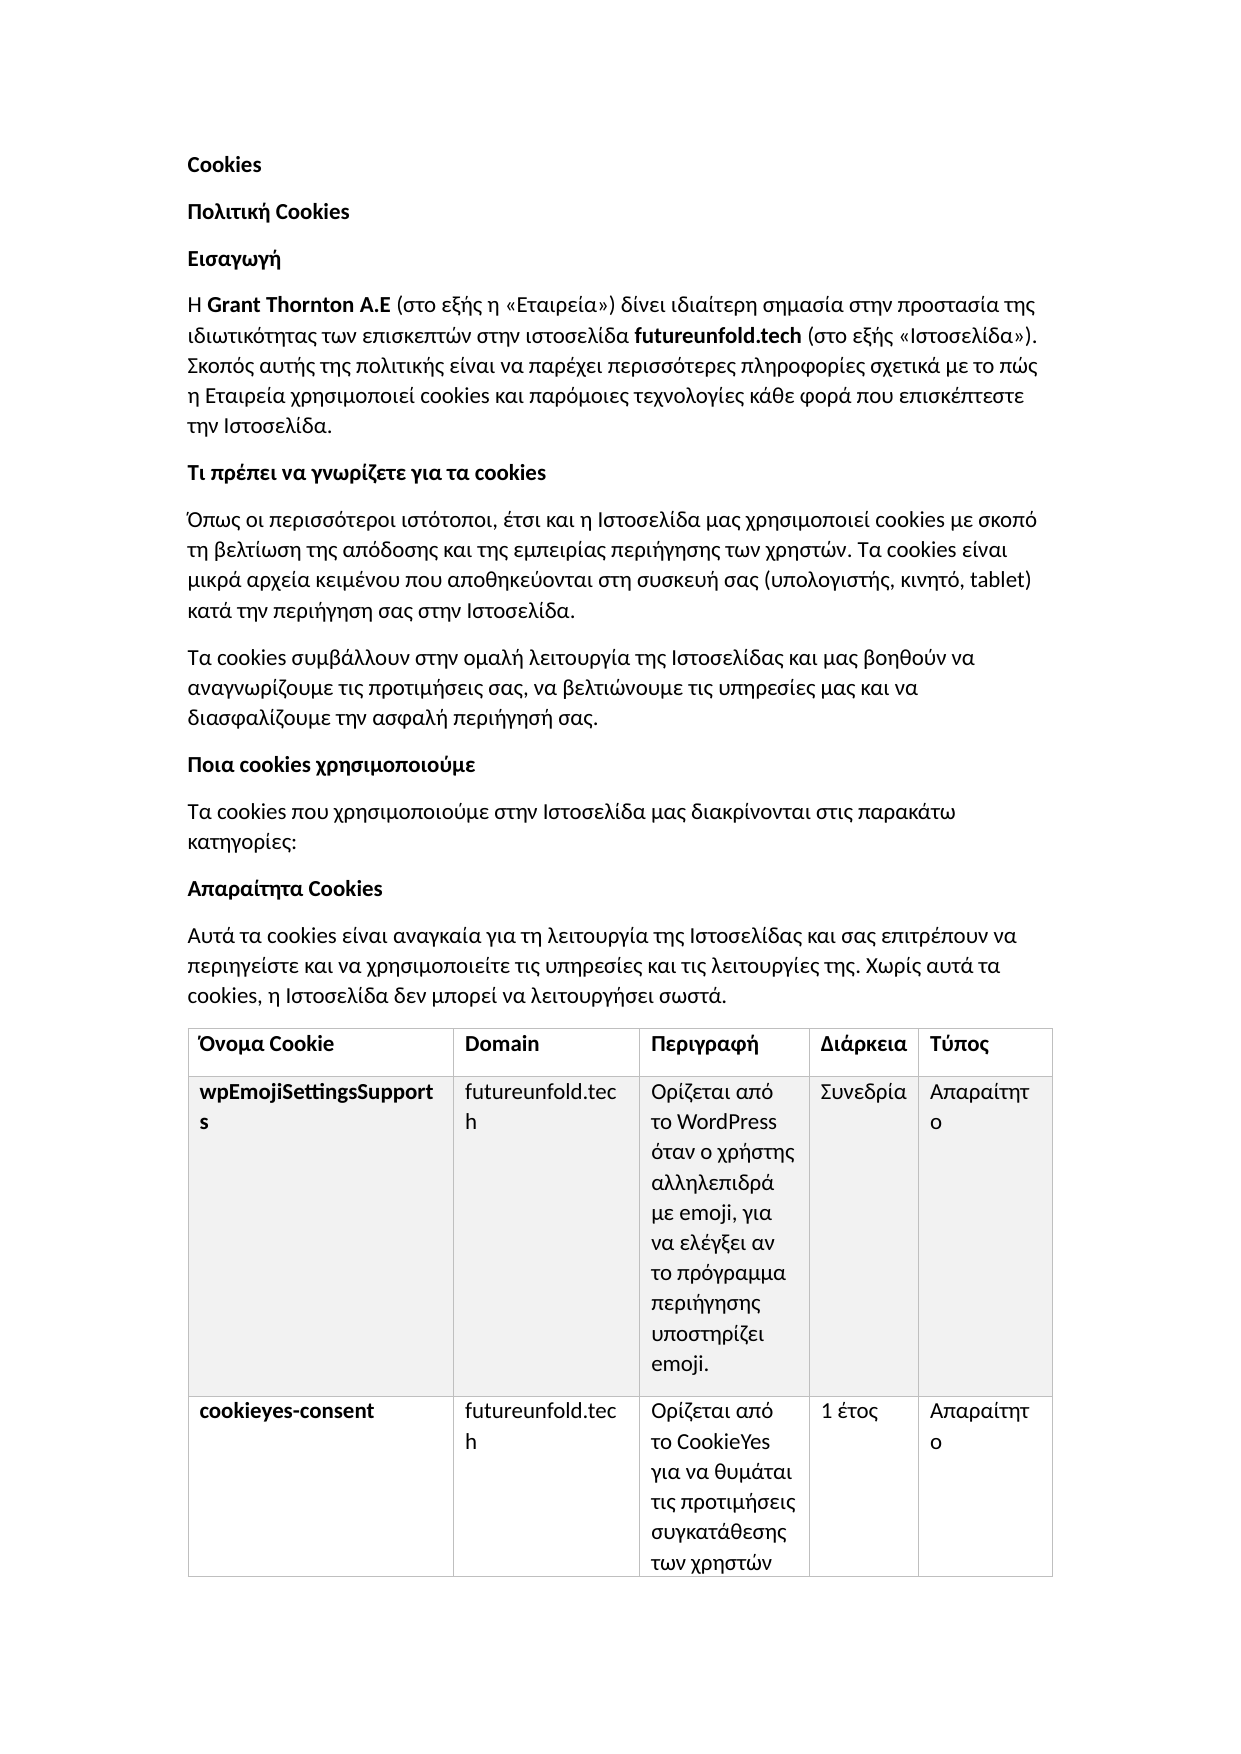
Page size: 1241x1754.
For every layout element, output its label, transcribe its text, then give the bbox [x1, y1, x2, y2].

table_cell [640, 1397, 809, 1576]
table_header Τύπος [919, 1029, 1052, 1076]
text Πολιτική Cookies [187, 197, 1053, 225]
text Απαραίτητα Cookies [187, 874, 1053, 902]
table_cell Απαραίτητο [919, 1077, 1052, 1396]
table_cell 1 έτος [810, 1397, 918, 1576]
text Τα cookies συμβάλλουν στην ομαλή λειτουργία της Ιστοσελίδας και μας βοηθούν να αναγνωρίζουμε τις προτιμήσεις σας, να βελτιώνουμε τις υπηρεσίες μας και να διασφαλίζουμε την ασφαλή περιήγησή σας. [187, 643, 1053, 731]
text Ποια cookies χρησιμοποιούμε [187, 750, 1053, 778]
table_cell futureunfold.tech [454, 1077, 639, 1396]
text Αυτά τα cookies είναι αναγκαία για τη λειτουργία της Ιστοσελίδας και σας επιτρέπουν να περιηγείστε και να χρησιμοποιείτε τις υπηρεσίες και τις λειτουργίες της. Χωρίς αυτά τα cookies, η Ιστοσελίδα δεν μπορεί να λειτουργήσει σωστά. [187, 921, 1053, 1009]
table_header Όνομα Cookie [189, 1029, 453, 1076]
table_header Περιγραφή [640, 1029, 809, 1076]
table_cell Συνεδρία [810, 1077, 918, 1396]
text Όπως οι περισσότεροι ιστότοποι, έτσι και η Ιστοσελίδα μας χρησιμοποιεί cookies με σκοπό τη βελτίωση της απόδοσης και της εμπειρίας περιήγησης των χρηστών. Τα cookies είναι μικρά αρχεία κειμένου που αποθηκεύονται στη συσκευή σας (υπολογιστής, κινητό, tablet) κατά την περιήγηση σας στην Ιστοσελίδα. [187, 505, 1053, 624]
table_cell cookieyes-consent [189, 1397, 453, 1576]
text Εισαγωγή [187, 244, 1053, 272]
text Η Grant Thornton Α.Ε (στο εξής η «Εταιρεία») δίνει ιδιαίτερη σημασία στην προστασία της ιδιωτικότητας των επισκεπτών στην ιστοσελίδα futureunfold.tech (στο εξής «Ιστοσελίδα»). Σκοπός αυτής της πολιτικής είναι να παρέχει περισσότερες πληροφορίες σχετικά με το πώς η Εταιρεία χρησιμοποιεί cookies και παρόμοιες τεχνολογίες κάθε φορά που επισκέπτεστε την Ιστοσελίδα. [187, 291, 1053, 439]
table_cell Ορίζεται από το WordPress όταν ο χρήστης αλληλεπιδρά με emoji, για να ελέγξει αν το πρόγραμμα περιήγησης υποστηρίζει emoji. [640, 1077, 809, 1396]
text Τα cookies που χρησιμοποιούμε στην Ιστοσελίδα μας διακρίνονται στις παρακάτω κατηγορίες: [187, 797, 1053, 855]
table_header Διάρκεια [810, 1029, 918, 1076]
table_cell wpEmojiSettingsSupports [189, 1077, 453, 1396]
table_cell futureunfold.tech [454, 1397, 639, 1576]
table_cell Απαραίτητο [919, 1397, 1052, 1576]
text Τι πρέπει να γνωρίζετε για τα cookies [187, 458, 1053, 486]
text Cookies [187, 150, 1053, 178]
table_header Domain [454, 1029, 639, 1076]
